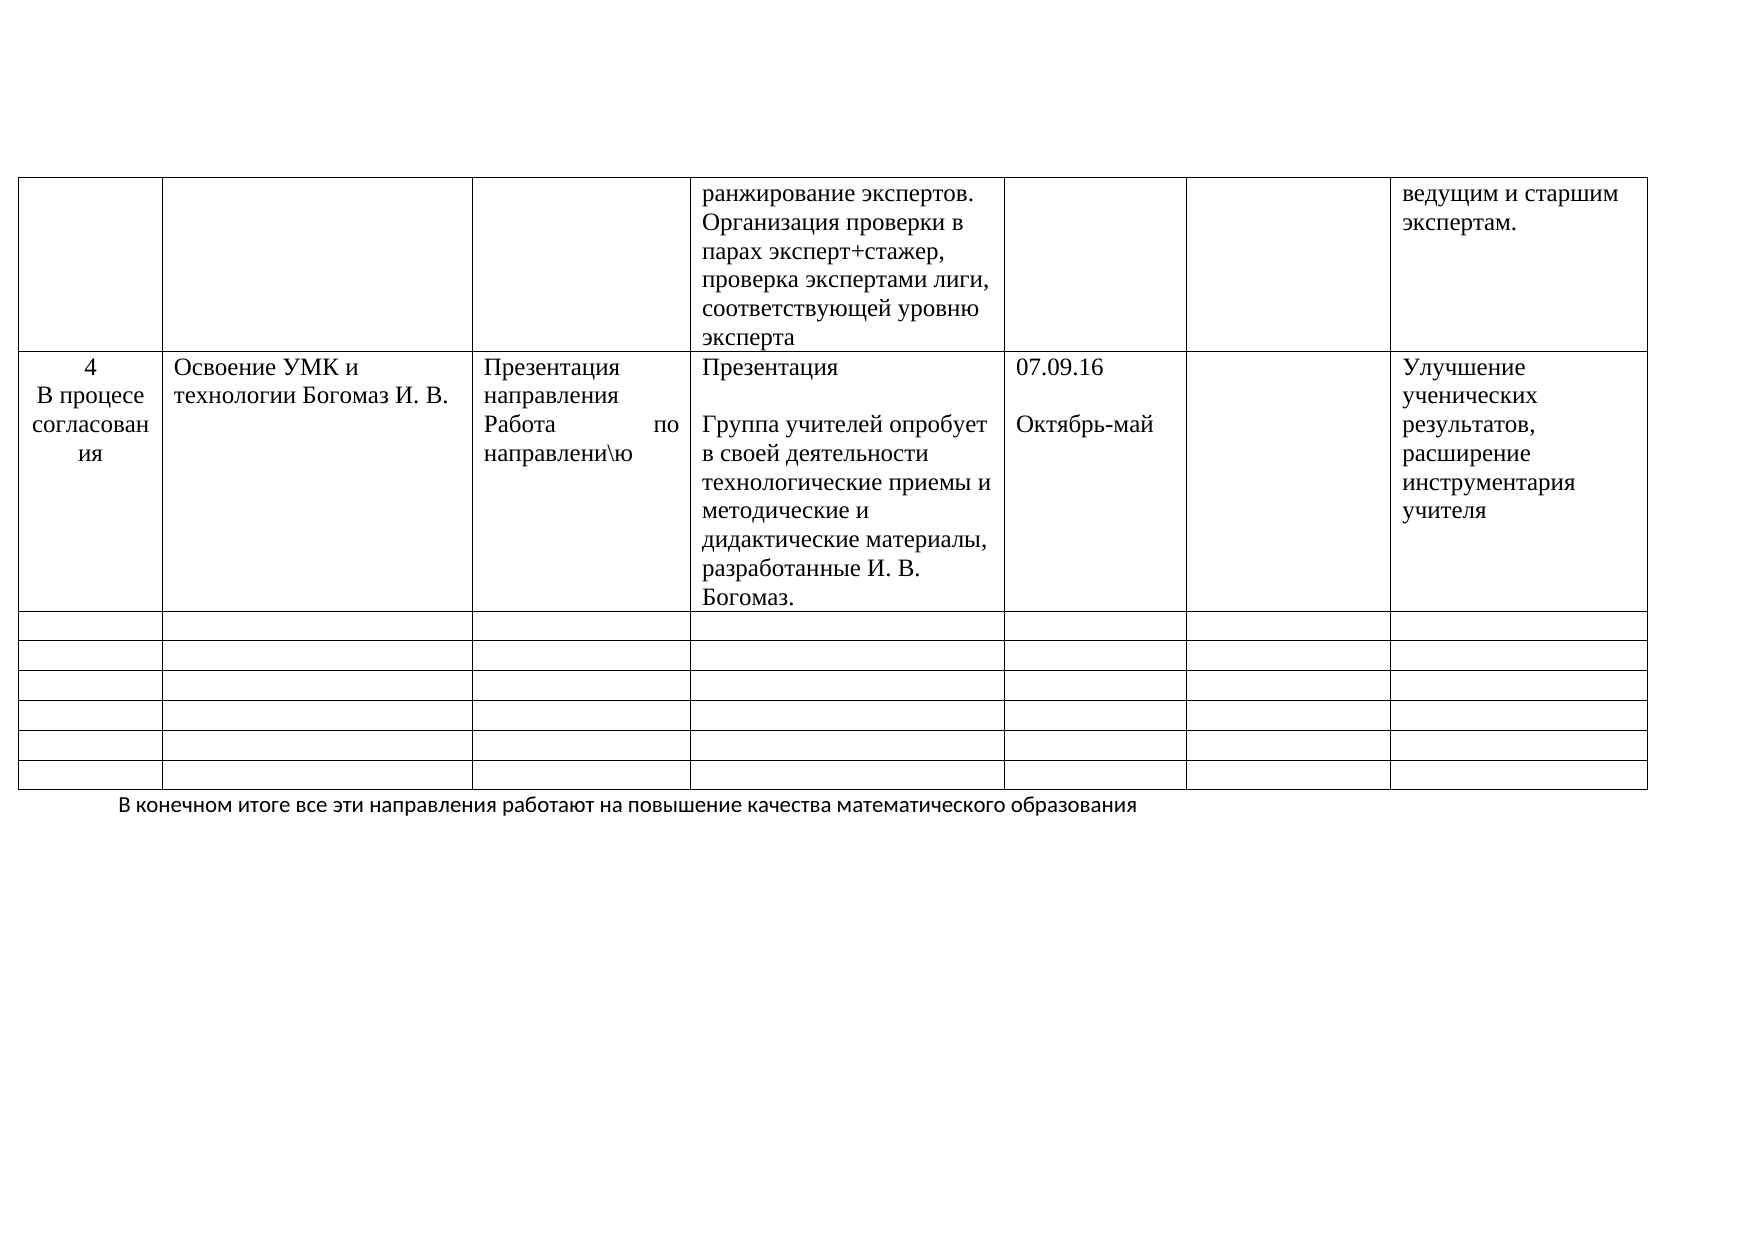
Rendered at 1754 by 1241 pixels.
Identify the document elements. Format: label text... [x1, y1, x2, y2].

table_cell [1391, 641, 1647, 670]
table_cell 4 В процесе согласования [19, 352, 162, 611]
table_cell [1005, 671, 1186, 700]
table_cell Презентация Группа учителей опробует в своей деятельности технологические приемы и методические и дидактические материалы, разработанные И. В. Богомаз. [691, 352, 1004, 611]
table_cell Улучшение ученических результатов, расширение инструментария учителя [1391, 352, 1647, 611]
table_cell [1391, 671, 1647, 700]
table_cell [473, 761, 690, 789]
table_cell [691, 701, 1004, 730]
table_cell [691, 671, 1004, 700]
table_cell Презентация направления Работа по направлени\ю [473, 352, 690, 611]
table_cell [1005, 761, 1186, 789]
table_cell [1187, 731, 1390, 759]
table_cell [1391, 178, 1647, 351]
table_cell [1391, 612, 1647, 640]
table_cell [1187, 761, 1390, 789]
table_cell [1005, 178, 1186, 351]
table_cell [1187, 612, 1390, 640]
table_cell [19, 612, 162, 640]
table_cell [163, 612, 472, 640]
table_cell [1005, 731, 1186, 759]
table_cell [691, 641, 1004, 670]
table_cell [19, 641, 162, 670]
table_cell [473, 671, 690, 700]
text В конечном итоге все эти направления работают на повышение качества математического образования [118, 790, 1636, 818]
table_cell [19, 761, 162, 789]
table_cell [1005, 641, 1186, 670]
table_cell [19, 671, 162, 700]
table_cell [691, 178, 1004, 351]
table_cell [163, 671, 472, 700]
table_cell [1391, 761, 1647, 789]
table_cell [19, 701, 162, 730]
table_cell [691, 761, 1004, 789]
table_cell [163, 701, 472, 730]
table_cell Освоение УМК и технологии Богомаз И. В. [163, 352, 472, 611]
table_cell [473, 641, 690, 670]
table_cell [163, 641, 472, 670]
table_cell [163, 731, 472, 759]
table_cell [1005, 612, 1186, 640]
table_cell [19, 731, 162, 759]
table_cell [163, 761, 472, 789]
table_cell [1187, 178, 1390, 351]
table_cell 3 [19, 178, 162, 351]
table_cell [163, 178, 472, 351]
table_cell [473, 731, 690, 759]
table_cell [1187, 352, 1390, 611]
table_cell [1187, 701, 1390, 730]
table_cell [1005, 701, 1186, 730]
table_cell [1187, 671, 1390, 700]
table_cell [473, 612, 690, 640]
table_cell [473, 178, 690, 351]
table_cell [691, 731, 1004, 759]
table_cell [1391, 731, 1647, 759]
table_cell [1187, 641, 1390, 670]
table_cell [691, 612, 1004, 640]
table_cell [1391, 701, 1647, 730]
table_cell 07.09.16 Октябрь-май [1005, 352, 1186, 611]
table_cell [473, 701, 690, 730]
